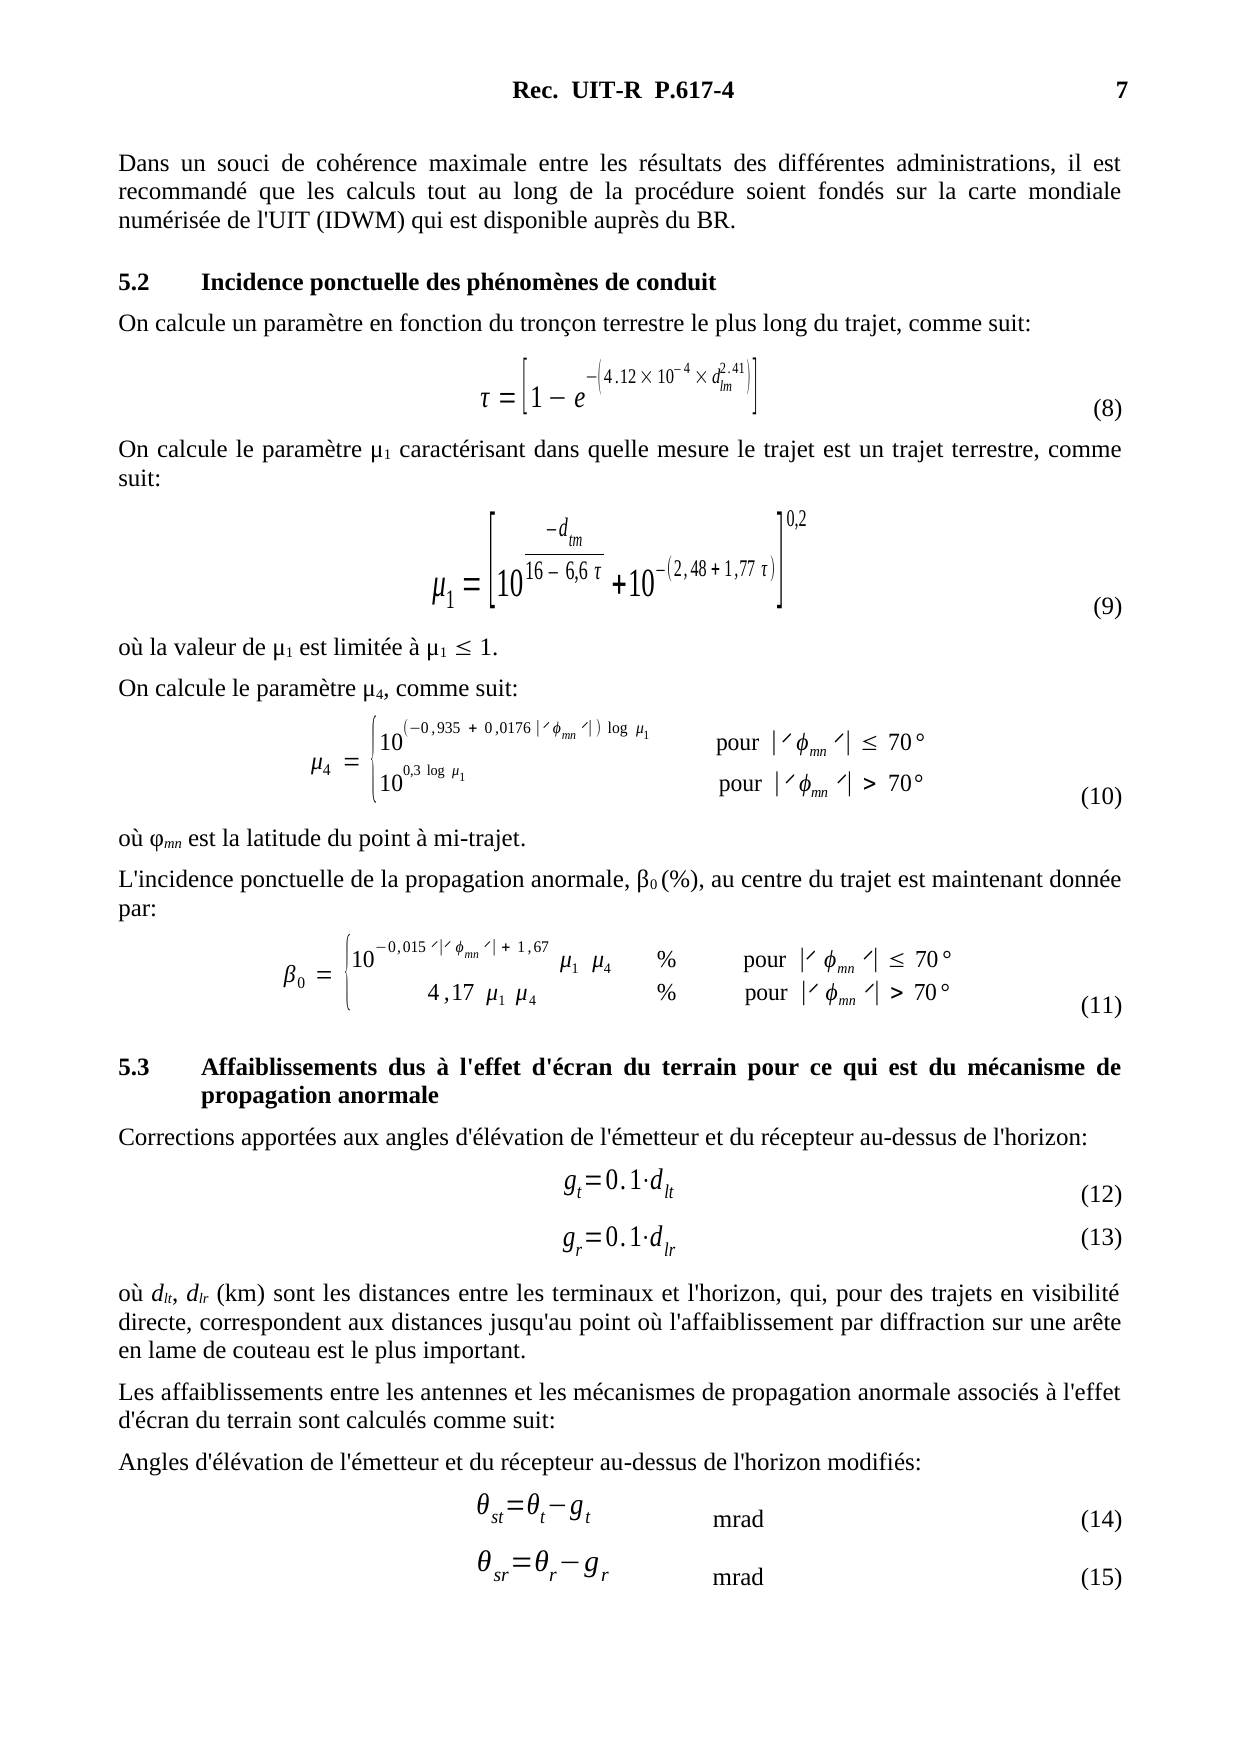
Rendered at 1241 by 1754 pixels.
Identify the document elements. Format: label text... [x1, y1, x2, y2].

text (8) [118, 356, 1122, 421]
text (12) [118, 1163, 1122, 1208]
text mrad (14) [118, 1488, 1122, 1533]
text (10) [118, 715, 1122, 810]
text où φmn est la latitude du point à mi-trajet. [118, 823, 1122, 851]
text On calcule un paramètre en fonction du tronçon terrestre le plus long du trajet, comme suit: [118, 308, 1122, 337]
subtitle 5.2 Incidence ponctuelle des phénomènes de conduit [118, 267, 1122, 296]
text L'incidence ponctuelle de la propagation anormale, β0 (%), au centre du trajet est maintenant donnée par: [118, 864, 1122, 921]
text Angles d'élévation de l'émetteur et du récepteur au-dessus de l'horizon modifiés: [118, 1447, 1122, 1476]
text (13) [118, 1221, 1122, 1266]
text mrad (15) [118, 1546, 1122, 1591]
text Les affaiblissements entre les antennes et les mécanismes de propagation anormale associés à l'effet d'écran du terrain sont calculés comme suit: [118, 1377, 1122, 1434]
text On calcule le paramètre μ4, comme suit: [118, 673, 1122, 702]
text où dlt, dlr (km) sont les distances entre les terminaux et l'horizon, qui, pour des trajets en visibilité directe, correspondent aux distances jusqu'au point où l'affaiblissement par diffraction sur une arête en lame de couteau est le plus important. [118, 1278, 1122, 1364]
text (11) [118, 934, 1122, 1018]
subtitle 5.3 Affaiblissements dus à l'effet d'écran du terrain pour ce qui est du mécanisme de propagation anormale [118, 1052, 1122, 1109]
text (9) [118, 504, 1122, 620]
text Corrections apportées aux angles d'élévation de l'émetteur et du récepteur au-dessus de l'horizon: [118, 1122, 1122, 1151]
text où la valeur de μ1 est limitée à μ1 1. [118, 632, 1122, 661]
text On calcule le paramètre μ1 caractérisant dans quelle mesure le trajet est un trajet terrestre, comme suit: [118, 434, 1122, 491]
text Dans un souci de cohérence maximale entre les résultats des différentes administrations, il est recommandé que les calculs tout au long de la procédure soient fondés sur la carte mondiale numérisée de l'UIT (IDWM) qui est disponible auprès du BR. [118, 148, 1122, 234]
